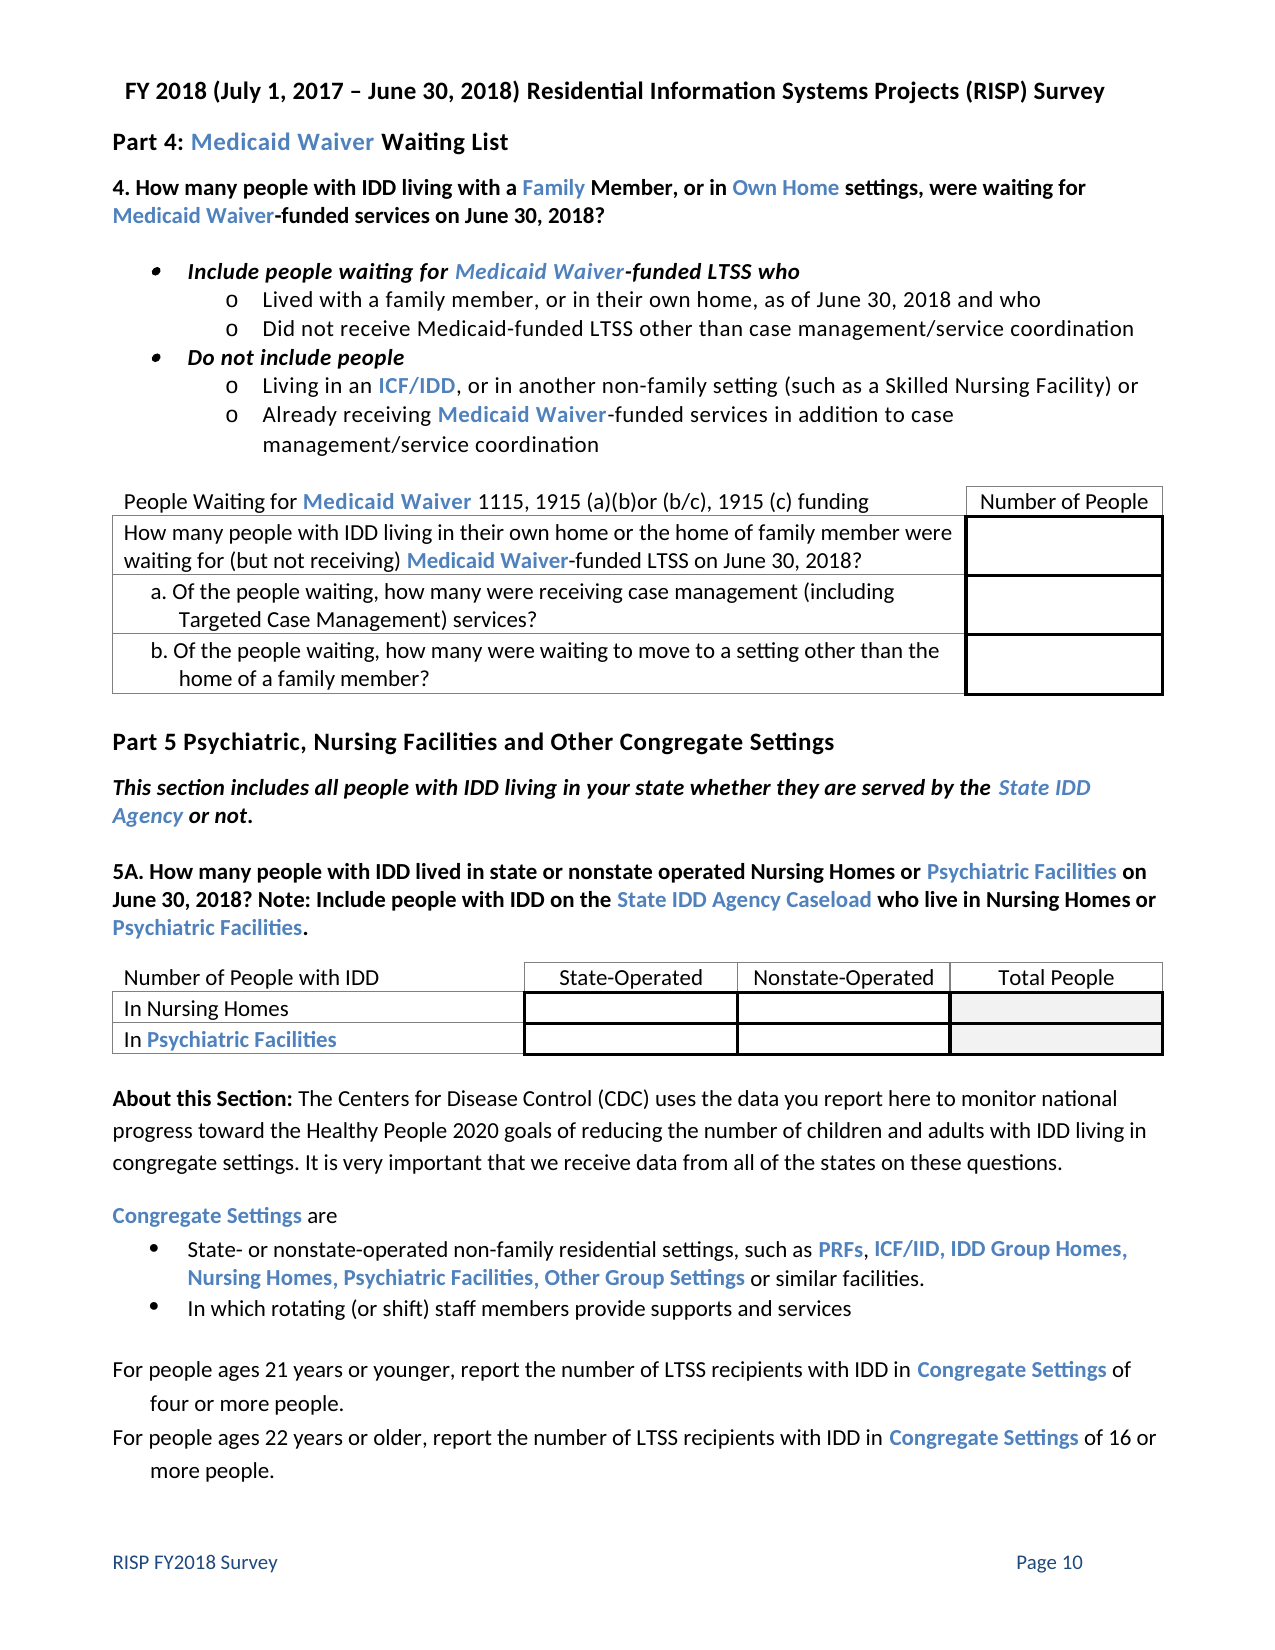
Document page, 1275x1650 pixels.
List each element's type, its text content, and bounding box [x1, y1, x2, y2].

list Do not include people [150, 343, 1162, 371]
table_cell [739, 1025, 948, 1053]
subtitle 5A. How many people with IDD lived in state or nonstate operated Nursing Homes or Psychiatric Facilities on June 30, 2018? Note: Include people with IDD on the State IDD Agency Caseload who live in Nursing Homes or Psychiatric Facilities. [112, 857, 1162, 941]
table_cell How many people with IDD living in their own home or the home of family member were waiting for (but not receiving) Medicaid Waiver-funded LTSS on June 30, 2018? [113, 516, 964, 574]
subtitle Part 5 Psychiatric, Nursing Facilities and Other Congregate Settings [112, 726, 1162, 757]
list Already receiving Medicaid Waiver-funded services in addition to case management/service coordination [225, 401, 1162, 486]
text This section includes all people with IDD living in your state whether they are served by the State IDD Agency or not. [112, 773, 1162, 829]
text For people ages 22 years or older, report the number of LTSS recipients with IDD in Congregate Settings of 16 or more people. [112, 1422, 1162, 1485]
text Congregate Settings are [112, 1202, 1162, 1229]
table_header People Waiting for Medicaid Waiver 1115, 1915 (a)(b)or (b/c), 1915 (c) funding [113, 486, 966, 515]
text About this Section: The Centers for Disease Control (CDC) uses the data you report here to monitor national progress toward the Healthy People 2020 goals of reducing the number of children and adults with IDD living in congregate settings. It is very important that we receive data from all of the states on these questions. [112, 1084, 1162, 1177]
table_header Nonstate-Operated [738, 963, 949, 991]
list Include people waiting for Medicaid Waiver-funded LTSS who [150, 257, 1162, 285]
list Living in an ICF/IDD, or in another non-family setting (such as a Skilled Nursing Facility) or [225, 371, 1162, 401]
table_cell [968, 636, 1161, 692]
table_cell [952, 994, 1161, 1022]
table_header State-Operated [525, 963, 737, 991]
subtitle Part 4: Medicaid Waiver Waiting List [112, 126, 1162, 156]
table_cell In Nursing Homes [113, 992, 523, 1022]
table_cell In Psychiatric Facilities [113, 1023, 523, 1053]
table_cell [526, 1025, 736, 1053]
table_cell [739, 994, 948, 1022]
list State- or nonstate-operated non-family residential settings, such as PRFs, ICF/IID, IDD Group Homes, Nursing Homes, Psychiatric Facilities, Other Group Settings or similar facilities. [150, 1234, 1162, 1292]
list Lived with a family member, or in their own home, as of June 30, 2018 and who [225, 285, 1162, 314]
table_cell [968, 518, 1161, 574]
table_cell a. Of the people waiting, how many were receiving case management (including Targeted Case Management) services? [113, 575, 964, 633]
table_header Total People [951, 963, 1162, 991]
table_cell [968, 577, 1161, 633]
table_header Number of People with IDD [113, 962, 524, 991]
list Did not receive Medicaid-funded LTSS other than case management/service coordination [225, 314, 1162, 343]
text For people ages 21 years or younger, report the number of LTSS recipients with IDD in Congregate Settings of four or more people. [112, 1354, 1162, 1417]
table_cell [526, 994, 736, 1022]
table_cell [952, 1025, 1161, 1053]
subtitle 4. How many people with IDD living with a Family Member, or in Own Home settings, were waiting for Medicaid Waiver-funded services on June 30, 2018? [112, 173, 1162, 257]
table_cell b. Of the people waiting, how many were waiting to move to a setting other than the home of a family member? [113, 634, 964, 692]
table_header Number of People [967, 487, 1162, 515]
list In which rotating (or shift) staff members provide supports and services [150, 1292, 1162, 1322]
